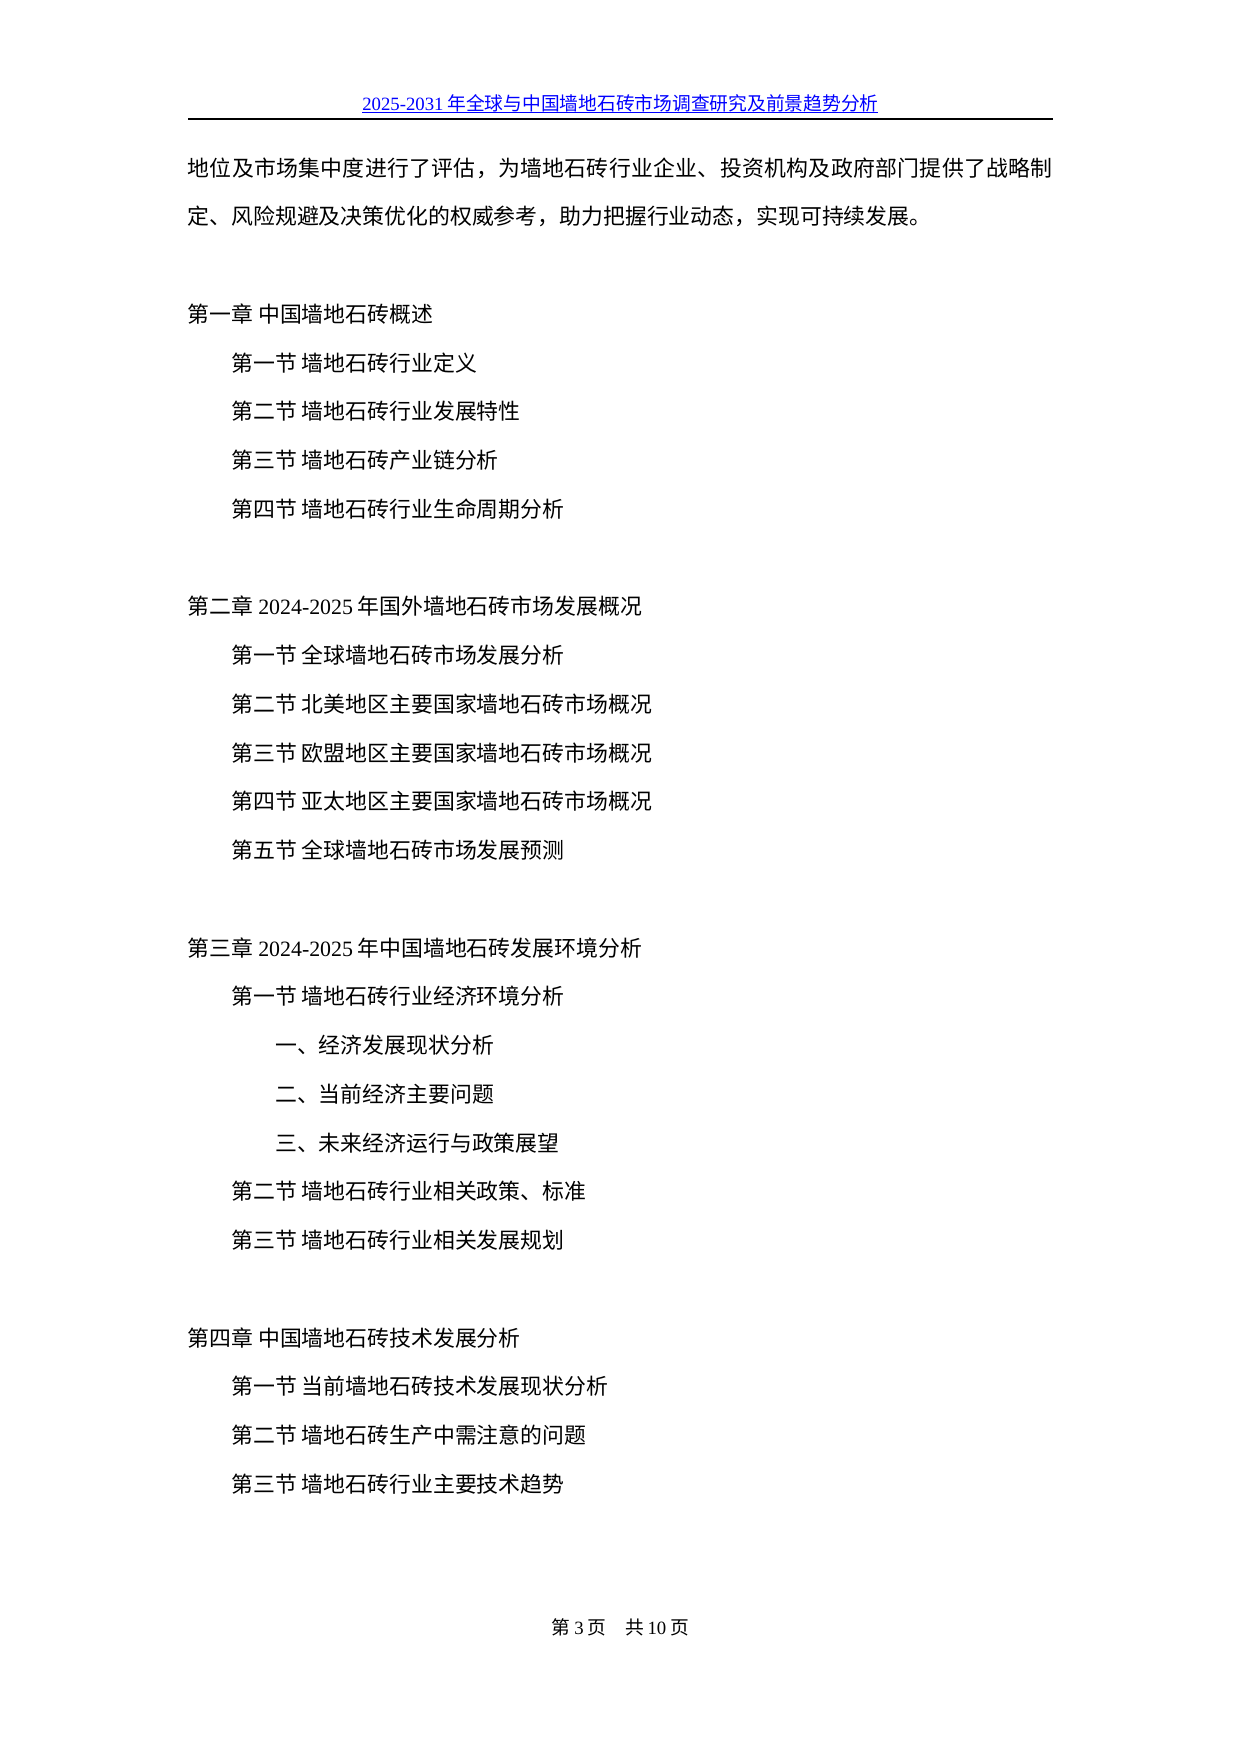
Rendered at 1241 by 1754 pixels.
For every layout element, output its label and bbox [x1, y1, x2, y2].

text [187, 150, 1053, 1499]
